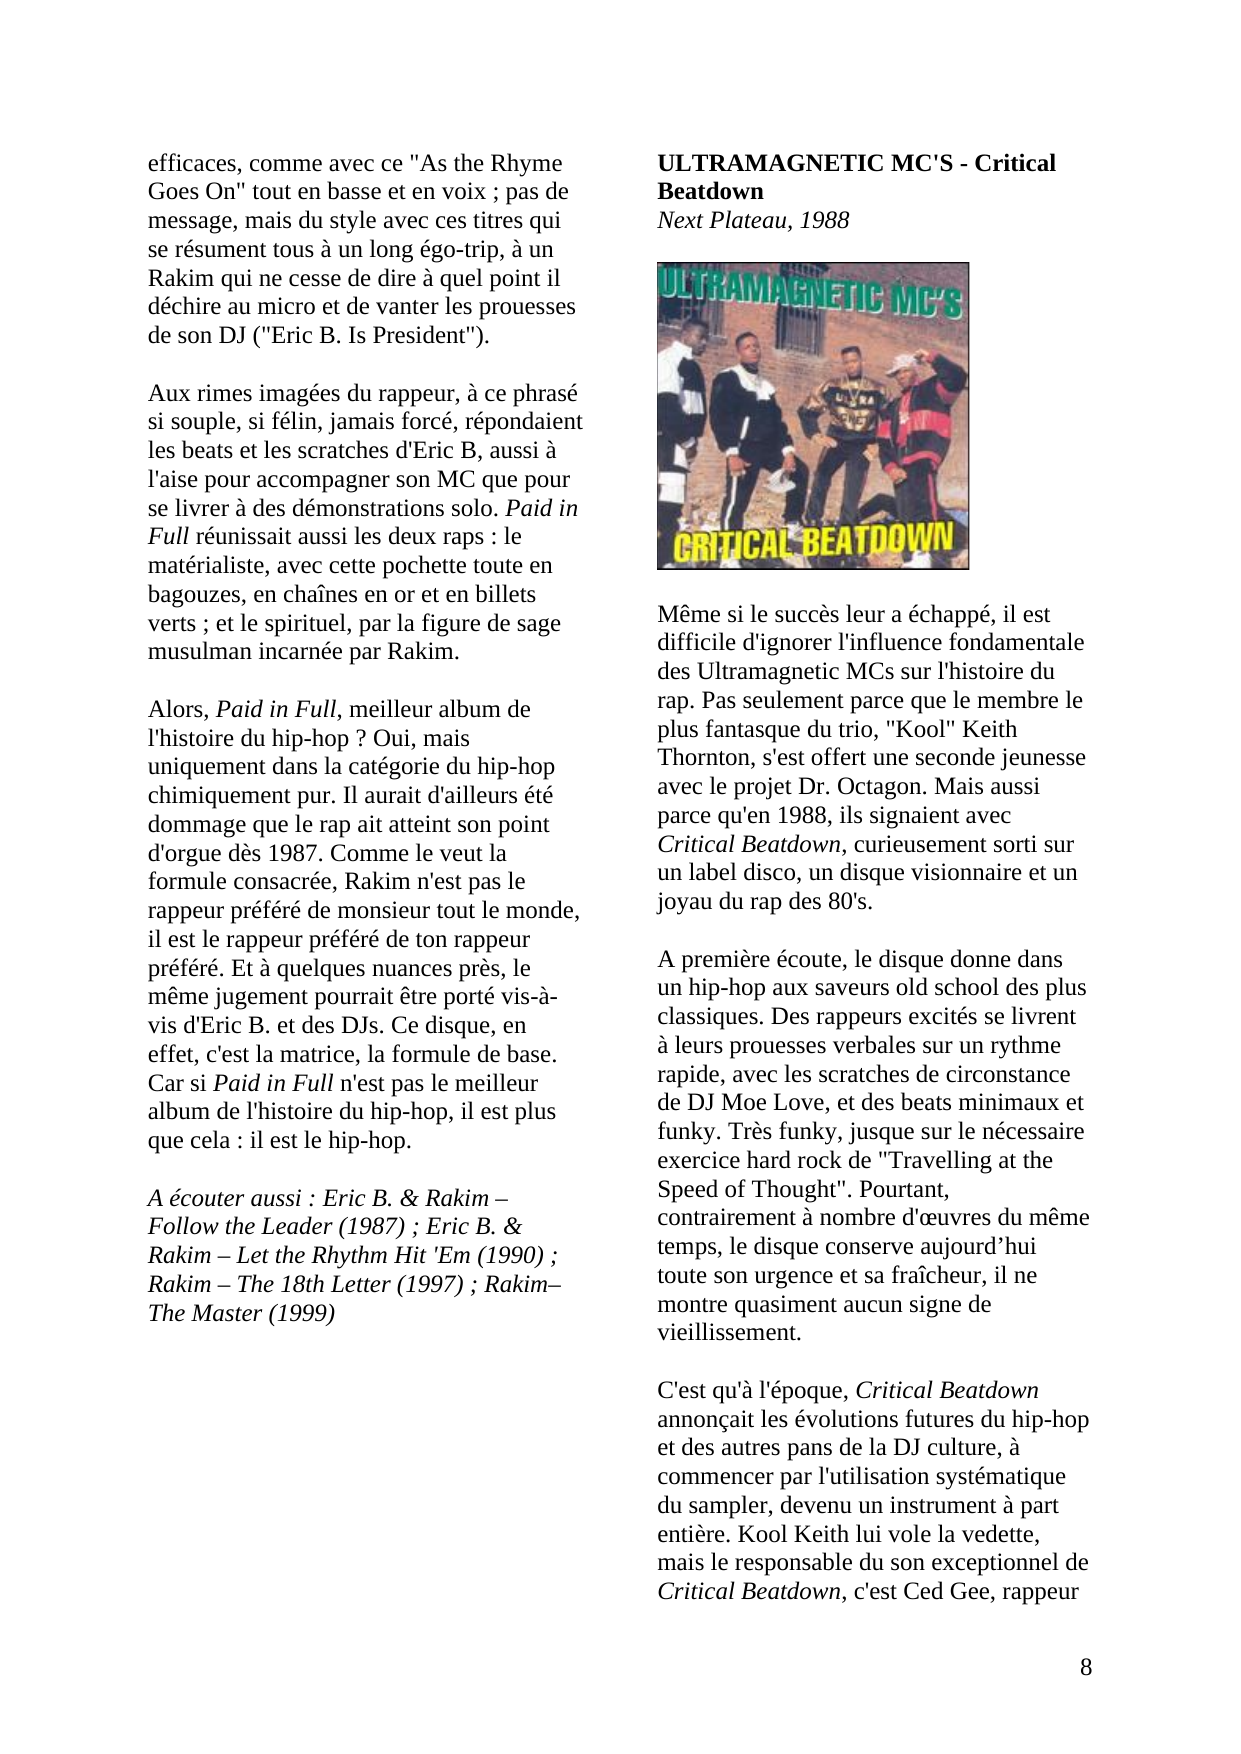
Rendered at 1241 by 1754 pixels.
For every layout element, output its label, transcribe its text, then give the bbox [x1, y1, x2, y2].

text Alors, Paid in Full, meilleur album de l'histoire du hip-hop ? Oui, mais uniquement dans la catégorie du hip-hop chimiquement pur. Il aurait d'ailleurs été dommage que le rap ait atteint son point d'orgue dès 1987. Comme le veut la formule consacrée, Rakim n'est pas le rappeur préféré de monsieur tout le monde, il est le rappeur préféré de ton rappeur préféré. Et à quelques nuances près, le même jugement pourrait être porté vis-à-vis d'Eric B. et des DJs. Ce disque, en effet, c'est la matrice, la formule de base. Car si Paid in Full n'est pas le meilleur album de l'histoire du hip-hop, il est plus que cela : il est le hip-hop. [148, 694, 583, 1154]
subtitle ULTRAMAGNETIC MC'S - Critical Beatdown [657, 148, 1093, 205]
text Aux rimes imagées du rappeur, à ce phrasé si souple, si félin, jamais forcé, répondaient les beats et les scratches d'Eric B, aussi à l'aise pour accompagner son MC que pour se livrer à des démonstrations solo. Paid in Full réunissait aussi les deux raps : le matérialiste, avec cette pochette toute en bagouzes, en chaînes en or et en billets verts ; et le spirituel, par la figure de sage musulman incarnée par Rakim. [148, 378, 583, 665]
text A première écoute, le disque donne dans un hip-hop aux saveurs old school des plus classiques. Des rappeurs excités se livrent à leurs prouesses verbales sur un rythme rapide, avec les scratches de circonstance de DJ Moe Love, et des beats minimaux et funky. Très funky, jusque sur le nécessaire exercice hard rock de "Travelling at the Speed of Thought". Pourtant, contrairement à nombre d'œuvres du même temps, le disque conserve aujourd’hui toute son urgence et sa fraîcheur, il ne montre quasiment aucun signe de vieillissement. [657, 944, 1093, 1346]
picture [657, 262, 970, 570]
text A écouter aussi : Eric B. & Rakim – Follow the Leader (1987) ; Eric B. & Rakim – Let the Rhythm Hit 'Em (1990) ; Rakim – The 18th Letter (1997) ; Rakim– The Master (1999) [148, 1183, 583, 1326]
text Même si le succès leur a échappé, il est difficile d'ignorer l'influence fondamentale des Ultramagnetic MCs sur l'histoire du rap. Pas seulement parce que le membre le plus fantasque du trio, "Kool" Keith Thornton, s'est offert une seconde jeunesse avec le projet Dr. Octagon. Mais aussi parce qu'en 1988, ils signaient avec Critical Beatdown, curieusement sorti sur un label disco, un disque visionnaire et un joyau du rap des 80's. [657, 599, 1093, 915]
text Next Plateau, 1988 [657, 205, 1093, 234]
